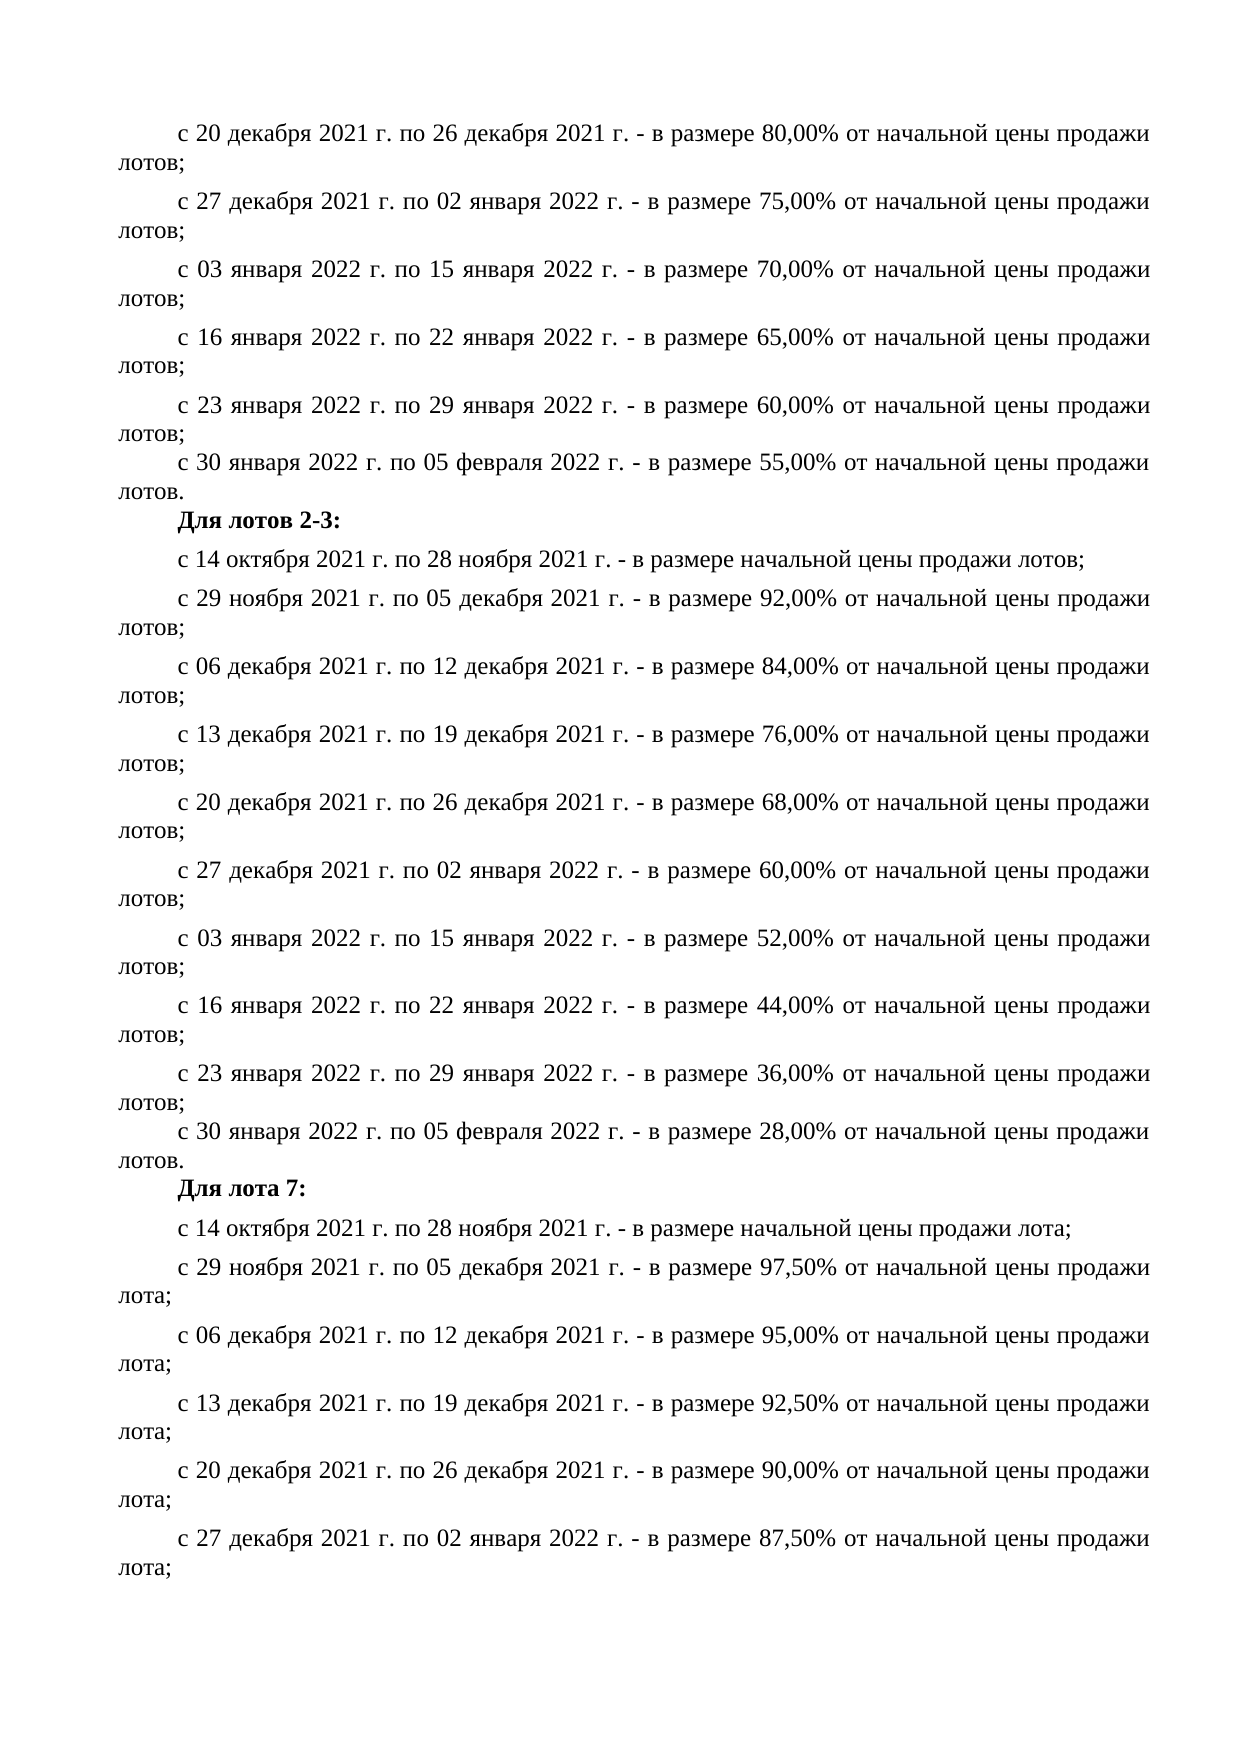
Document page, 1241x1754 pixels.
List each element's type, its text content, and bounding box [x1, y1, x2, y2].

text с 13 декабря 2021 г. по 19 декабря 2021 г. - в размере 92,50% от начальной цены продажи лота; [118, 1388, 1151, 1445]
text с 20 декабря 2021 г. по 26 декабря 2021 г. - в размере 68,00% от начальной цены продажи лотов; [118, 787, 1151, 844]
text с 03 января 2022 г. по 15 января 2022 г. - в размере 52,00% от начальной цены продажи лотов; [118, 923, 1151, 980]
text с 27 декабря 2021 г. по 02 января 2022 г. - в размере 60,00% от начальной цены продажи лотов; [118, 855, 1151, 912]
text с 03 января 2022 г. по 15 января 2022 г. - в размере 70,00% от начальной цены продажи лотов; [118, 254, 1151, 311]
text с 29 ноября 2021 г. по 05 декабря 2021 г. - в размере 97,50% от начальной цены продажи лота; [118, 1252, 1151, 1309]
text с 27 декабря 2021 г. по 02 января 2022 г. - в размере 75,00% от начальной цены продажи лотов; [118, 186, 1151, 243]
text с 27 декабря 2021 г. по 02 января 2022 г. - в размере 87,50% от начальной цены продажи лота; [118, 1523, 1151, 1581]
text Для лота 7: [118, 1173, 1151, 1202]
text с 06 декабря 2021 г. по 12 декабря 2021 г. - в размере 84,00% от начальной цены продажи лотов; [118, 651, 1151, 708]
text с 23 января 2022 г. по 29 января 2022 г. - в размере 60,00% от начальной цены продажи лотов; [118, 390, 1151, 447]
text с 29 ноября 2021 г. по 05 декабря 2021 г. - в размере 92,00% от начальной цены продажи лотов; [118, 583, 1151, 641]
text с 16 января 2022 г. по 22 января 2022 г. - в размере 65,00% от начальной цены продажи лотов; [118, 322, 1151, 379]
text с 23 января 2022 г. по 29 января 2022 г. - в размере 36,00% от начальной цены продажи лотов; [118, 1058, 1151, 1116]
text с 20 декабря 2021 г. по 26 декабря 2021 г. - в размере 80,00% от начальной цены продажи лотов; [118, 118, 1151, 176]
text с 16 января 2022 г. по 22 января 2022 г. - в размере 44,00% от начальной цены продажи лотов; [118, 991, 1151, 1048]
text с 14 октября 2021 г. по 28 ноября 2021 г. - в размере начальной цены продажи лота; [118, 1213, 1151, 1241]
text с 20 декабря 2021 г. по 26 декабря 2021 г. - в размере 90,00% от начальной цены продажи лота; [118, 1456, 1151, 1513]
text с 14 октября 2021 г. по 28 ноября 2021 г. - в размере начальной цены продажи лотов; [118, 544, 1151, 573]
text с 30 января 2022 г. по 05 февраля 2022 г. - в размере 28,00% от начальной цены продажи лотов. [118, 1116, 1151, 1173]
text с 13 декабря 2021 г. по 19 декабря 2021 г. - в размере 76,00% от начальной цены продажи лотов; [118, 719, 1151, 776]
text с 30 января 2022 г. по 05 февраля 2022 г. - в размере 55,00% от начальной цены продажи лотов. [118, 447, 1151, 505]
text Для лотов 2-3: [118, 505, 1151, 533]
text с 06 декабря 2021 г. по 12 декабря 2021 г. - в размере 95,00% от начальной цены продажи лота; [118, 1320, 1151, 1377]
